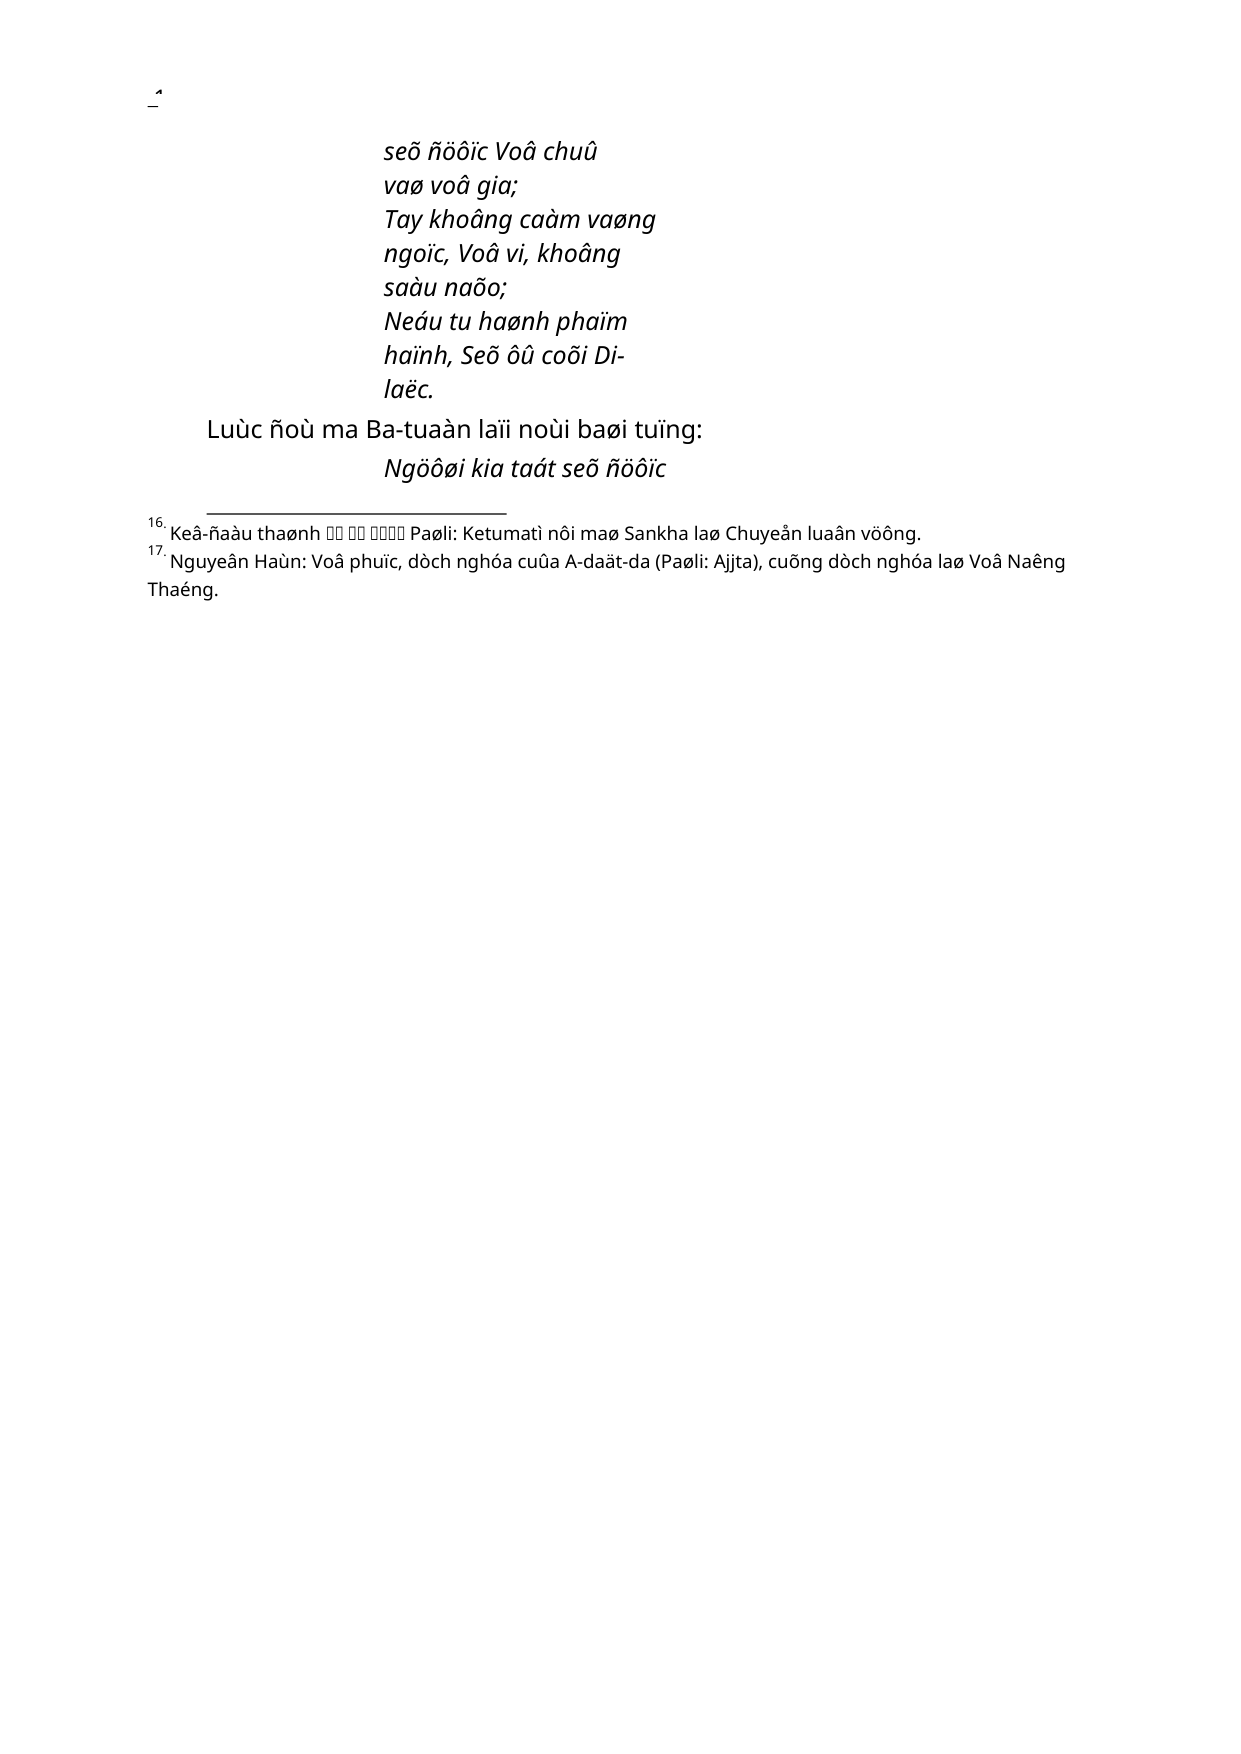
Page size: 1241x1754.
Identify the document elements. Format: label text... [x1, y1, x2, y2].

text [384, 133, 598, 201]
text Tay khoâng caàm vaøng ngoïc, Voâ vi, khoâng saàu naõo; [384, 201, 660, 304]
text 17. Nguyeân Haùn: Voâ phuïc, dòch nghóa cuûa A-daät-da (Paøli: Ajjta), cuõng dòch nghóa laø Voâ Naêng Thaéng. [147, 546, 1107, 602]
text Neáu tu haønh phaïm haïnh, Seõ ôû coõi Di-laëc. [384, 304, 637, 406]
text Luùc ñoù ma Ba-tuaàn laïi noùi baøi tuïng: [206, 411, 1107, 446]
text Ngöôøi kia taát seõ ñöôïc [384, 451, 1107, 485]
text 16. Keâ-ñaàu thaønh    Paøli: Ketumatì nôi maø Sankha laø Chuyeån luaân vöông. [147, 517, 1107, 546]
